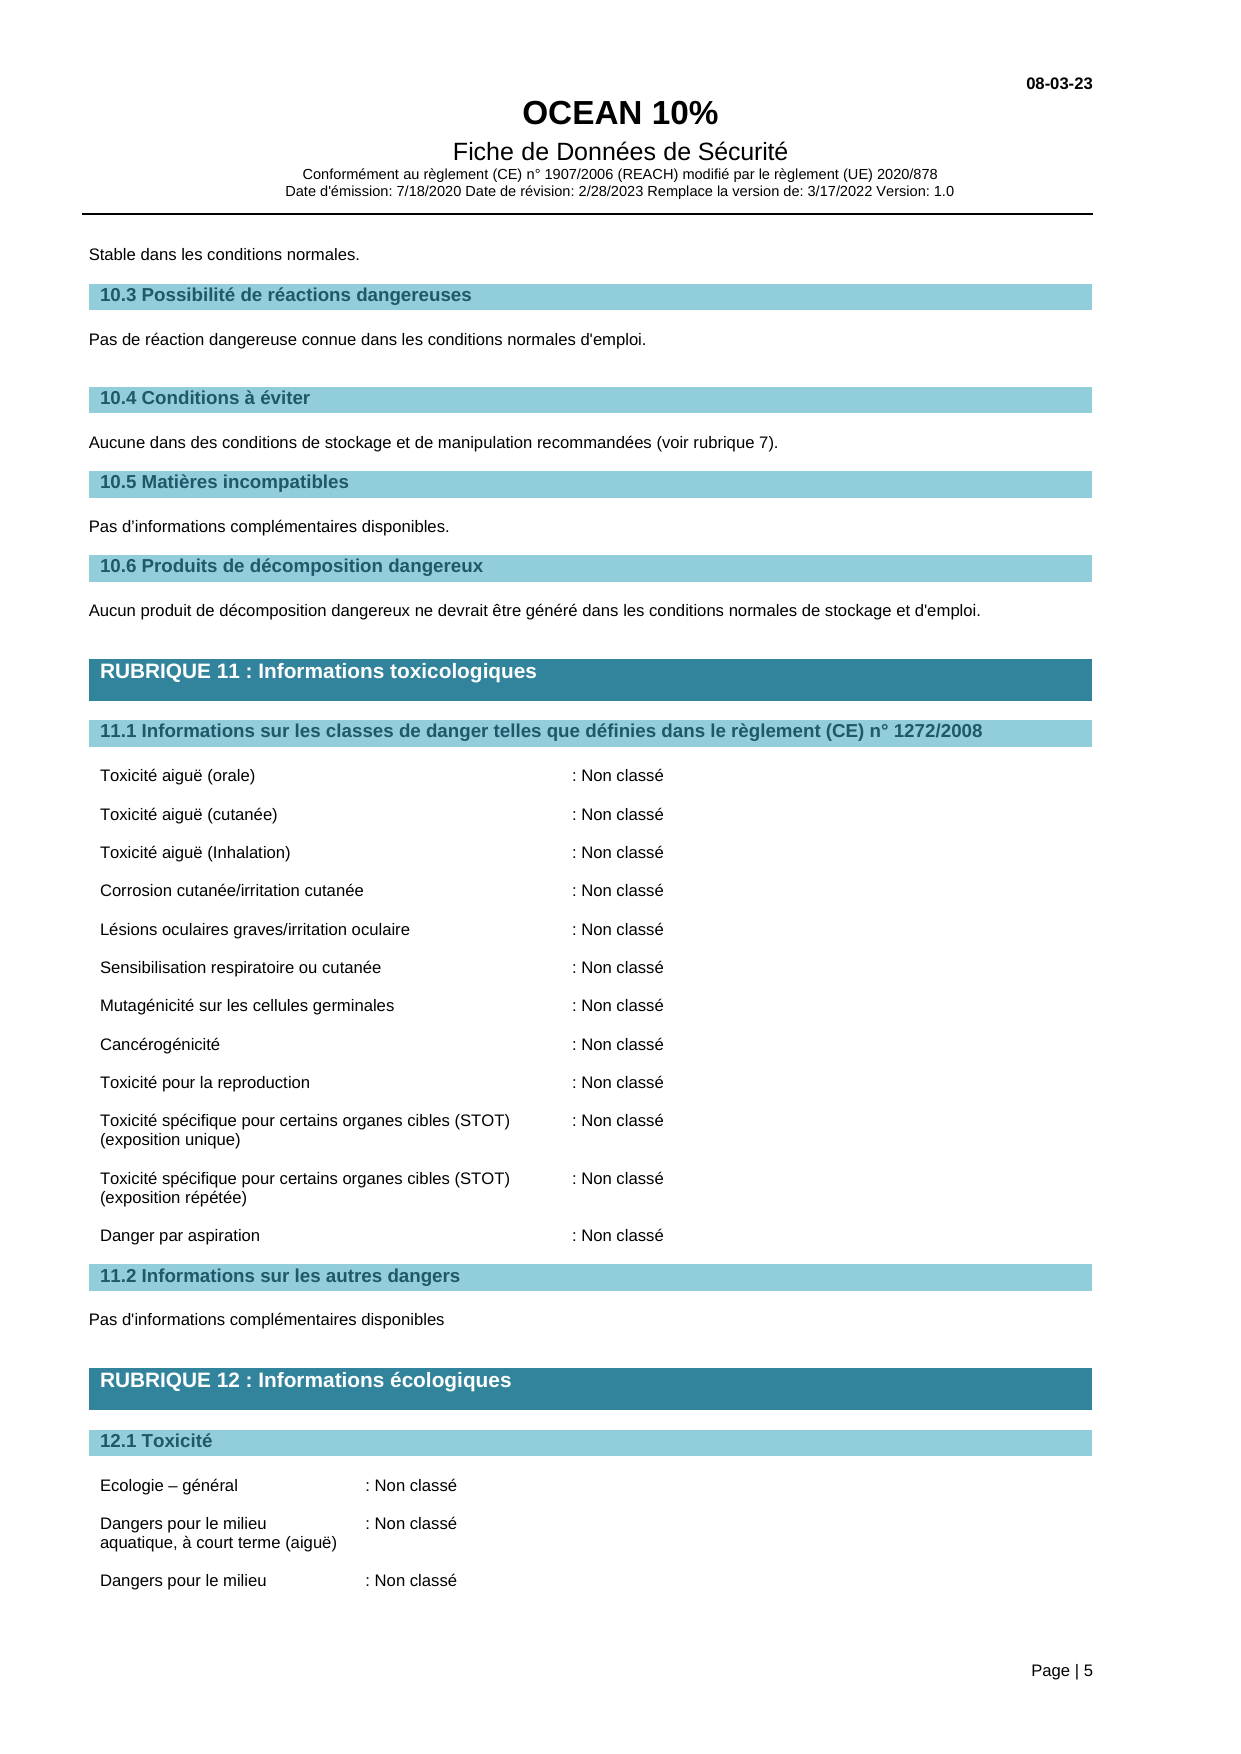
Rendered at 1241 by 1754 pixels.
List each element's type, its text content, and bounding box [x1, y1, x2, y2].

table_cell : Non classé [561, 1111, 1032, 1168]
text Pas de réaction dangereuse connue dans les conditions normales d'emploi. [88, 329, 1093, 348]
table_cell : Non classé [561, 958, 1032, 996]
table_cell : Non classé [561, 1169, 1032, 1226]
table_header Toxicité aiguë (orale) [89, 766, 561, 804]
table_cell Toxicité spécifique pour certains organes cibles (STOT) (exposition répétée) [89, 1169, 561, 1226]
table_header RUBRIQUE 12 : Informations écologiques [89, 1368, 1092, 1410]
table_cell : Non classé [561, 881, 1032, 919]
table_header 11.1 Informations sur les classes de danger telles que définies dans le règlement (CE) n° 1272/2008 [89, 720, 1092, 747]
table_header 10.3 Possibilité de réactions dangereuses [89, 284, 1092, 310]
text Aucune dans des conditions de stockage et de manipulation recommandées (voir rubrique 7). [88, 433, 1093, 452]
table_cell : Non classé [561, 1034, 1032, 1073]
table_cell Cancérogénicité [89, 1034, 561, 1073]
table_cell Corrosion cutanée/irritation cutanée [89, 881, 561, 919]
table_header 11.2 Informations sur les autres dangers [89, 1264, 1092, 1291]
table_cell Mutagénicité sur les cellules germinales [89, 996, 561, 1034]
table_header 10.4 Conditions à éviter [89, 387, 1092, 413]
table_cell : Non classé [561, 1226, 1032, 1245]
text Stable dans les conditions normales. [88, 245, 1093, 264]
table_cell : Non classé [561, 843, 1032, 881]
table_cell Dangers pour le milieu aquatique, à court terme (aiguë) [89, 1514, 354, 1571]
table_header 12.1 Toxicité [89, 1430, 1092, 1456]
text Pas d'informations complémentaires disponibles [88, 1310, 1093, 1329]
table_cell : Non classé [561, 919, 1032, 958]
table_cell Sensibilisation respiratoire ou cutanée [89, 958, 561, 996]
table_header 10.6 Produits de décomposition dangereux [89, 555, 1092, 582]
table_cell Danger par aspiration [89, 1226, 561, 1245]
table_cell Toxicité pour la reproduction [89, 1073, 561, 1111]
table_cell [89, 1571, 354, 1590]
table_cell : Non classé [561, 1073, 1032, 1111]
table_header 10.5 Matières incompatibles [89, 471, 1092, 498]
table_cell : Non classé [354, 1571, 1032, 1590]
table_cell Toxicité aiguë (cutanée) [89, 804, 561, 843]
table_header : Non classé [354, 1475, 1032, 1514]
table_cell Lésions oculaires graves/irritation oculaire [89, 919, 561, 958]
table_cell : Non classé [354, 1514, 1032, 1571]
table_cell : Non classé [561, 996, 1032, 1034]
table_header Ecologie – général [89, 1475, 354, 1514]
table_cell Toxicité spécifique pour certains organes cibles (STOT) (exposition unique) [89, 1111, 561, 1168]
table_cell : Non classé [561, 804, 1032, 843]
text Pas d’informations complémentaires disponibles. [88, 517, 1093, 536]
table_header RUBRIQUE 11 : Informations toxicologiques [89, 659, 1092, 701]
text Aucun produit de décomposition dangereux ne devrait être généré dans les conditions normales de stockage et d'emploi. [88, 601, 1093, 620]
table_cell Toxicité aiguë (Inhalation) [89, 843, 561, 881]
table_header : Non classé [561, 766, 1032, 804]
